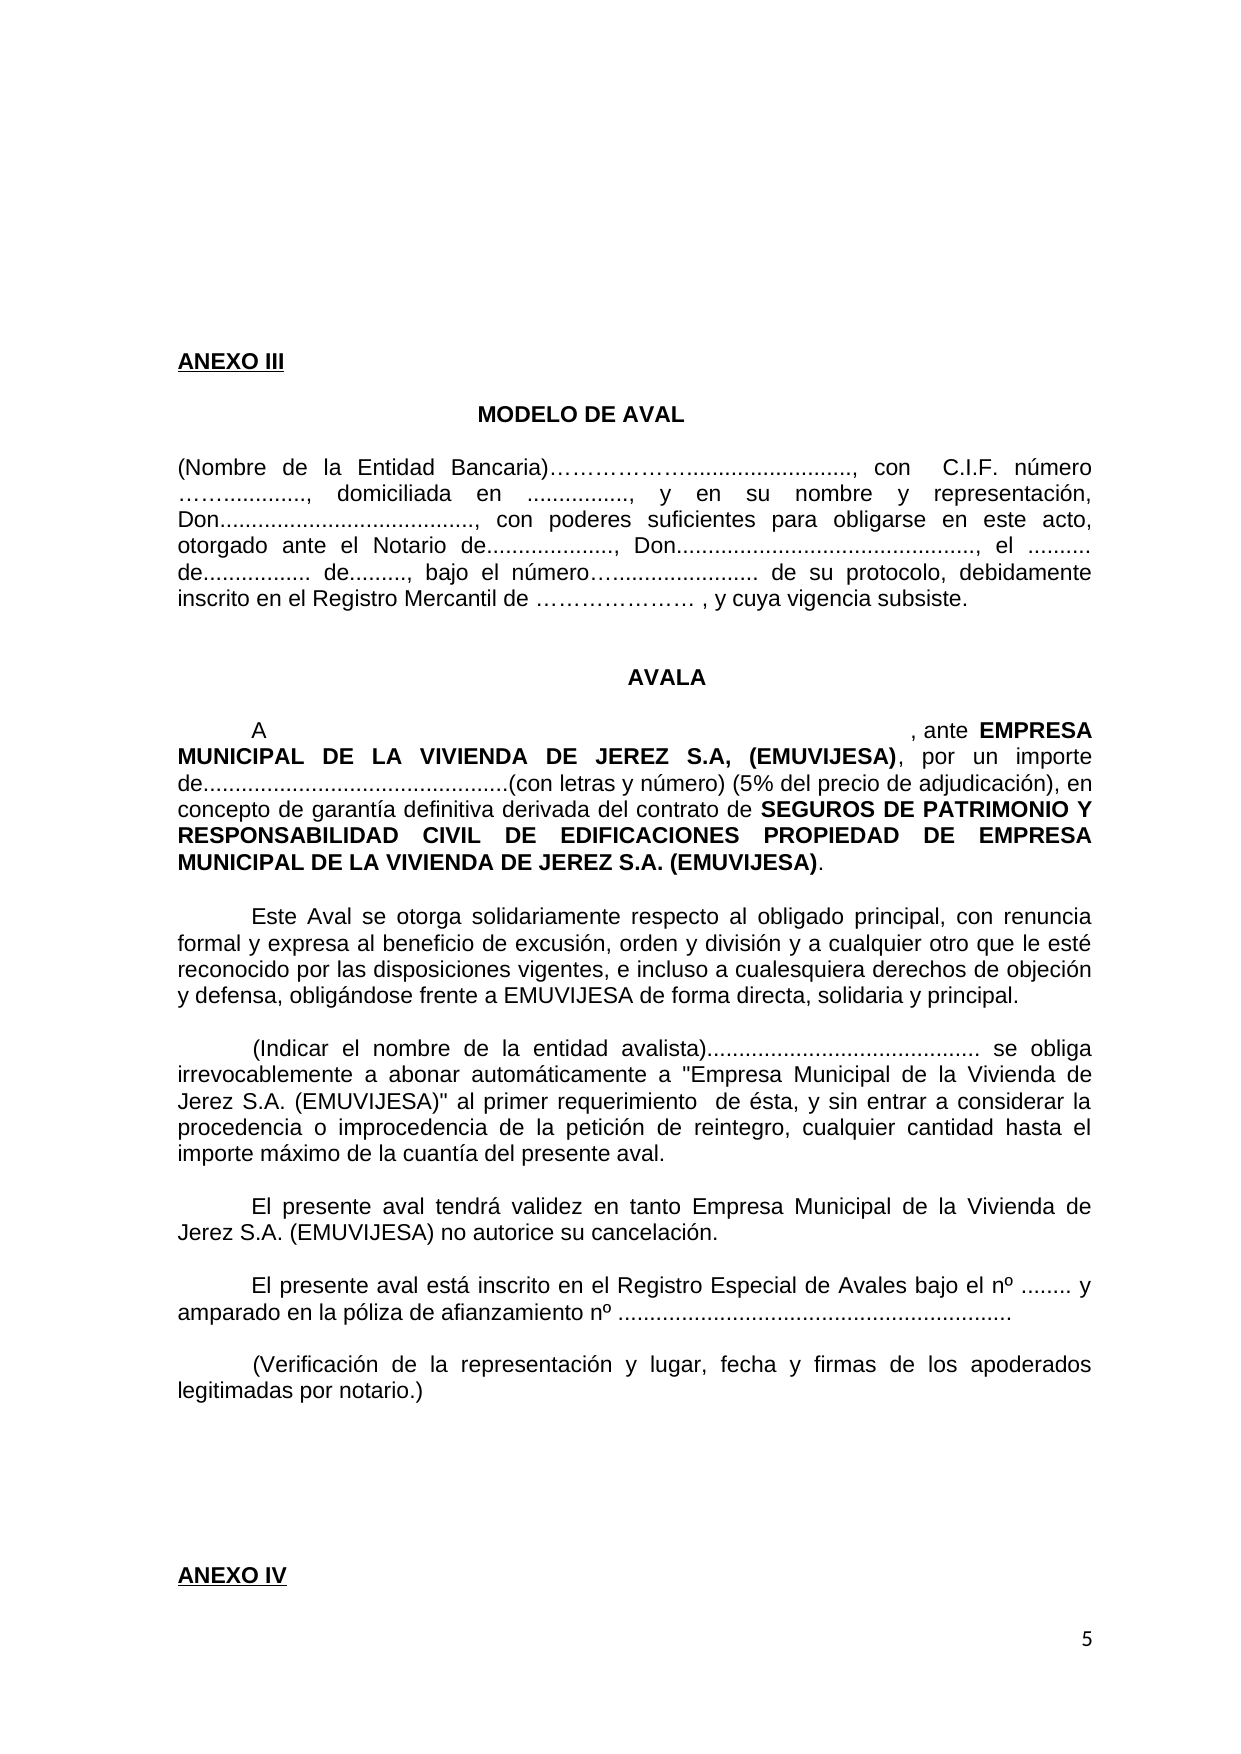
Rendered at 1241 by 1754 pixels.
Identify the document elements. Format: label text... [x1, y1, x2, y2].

text AVALA [552, 664, 1092, 691]
text (Nombre de )……………….........................., con C.I.F. número ……............., domiciliada en ................, y en su nombre y representación, Don........................................, con poderes suficientes para obligarse en este acto, otorgado ante el Notario de...................., Don..............................................., el .......... de................. de........., bajo el número…....................... de su protocolo, debidamente inscrito en el Registro Mercantil de ………………… , y cuya vigencia subsiste. [177, 453, 1092, 612]
text El presente aval tendrá validez en tanto Empresa Municipal de la Vivienda de Jerez S.A. (EMUVIJESA) no autorice su cancelación. [177, 1193, 1092, 1246]
text A , ante EMPRESA MUNICIPAL DE LA VIVIENDA DE JEREZ S.A, (EMUVIJESA), por un importe de................................................(con letras y número) (5% del precio de adjudicación), en concepto de garantía definitiva derivada del contrato de SEGUROS DE PATRIMONIO Y RESPONSABILIDAD CIVIL DE EDIFICACIONES PROPIEDAD DE EMPRESA MUNICIPAL DE LA VIVIENDA DE JEREZ S.A. (EMUVIJESA). [177, 717, 1092, 875]
text El presente aval está inscrito en el Registro Especial de Avales bajo el nº ........ y amparado en la póliza de afianzamiento nº .............................................................. [177, 1272, 1092, 1325]
text ANEXO III [177, 348, 1092, 374]
text (Indicar el nombre de la entidad avalista)........................................... se obliga irrevocablemente a abonar automáticamente a "Empresa Municipal de la Vivienda de Jerez S.A. (EMUVIJESA)" al primer requerimiento de ésta, y sin entrar a considerar la procedencia o improcedencia de la petición de reintegro, cualquier cantidad hasta el importe máximo de la cuantía del presente aval. [177, 1035, 1092, 1167]
text ANEXO IV [177, 1562, 1092, 1588]
text MODELO DE AVAL [477, 401, 1092, 427]
text (Verificación de la representación y lugar, fecha y firmas de los apoderados legitimadas por notario.) [177, 1351, 1092, 1404]
text Este Aval se otorga solidariamente respecto al obligado principal, con renuncia formal y expresa al beneficio de excusión, orden y división y a cualquier otro que le esté reconocido por las disposiciones vigentes, e incluso a cualesquiera derechos de objeción y defensa, obligándose frente a EMUVIJESA de forma directa, solidaria y principal. [177, 903, 1092, 1008]
